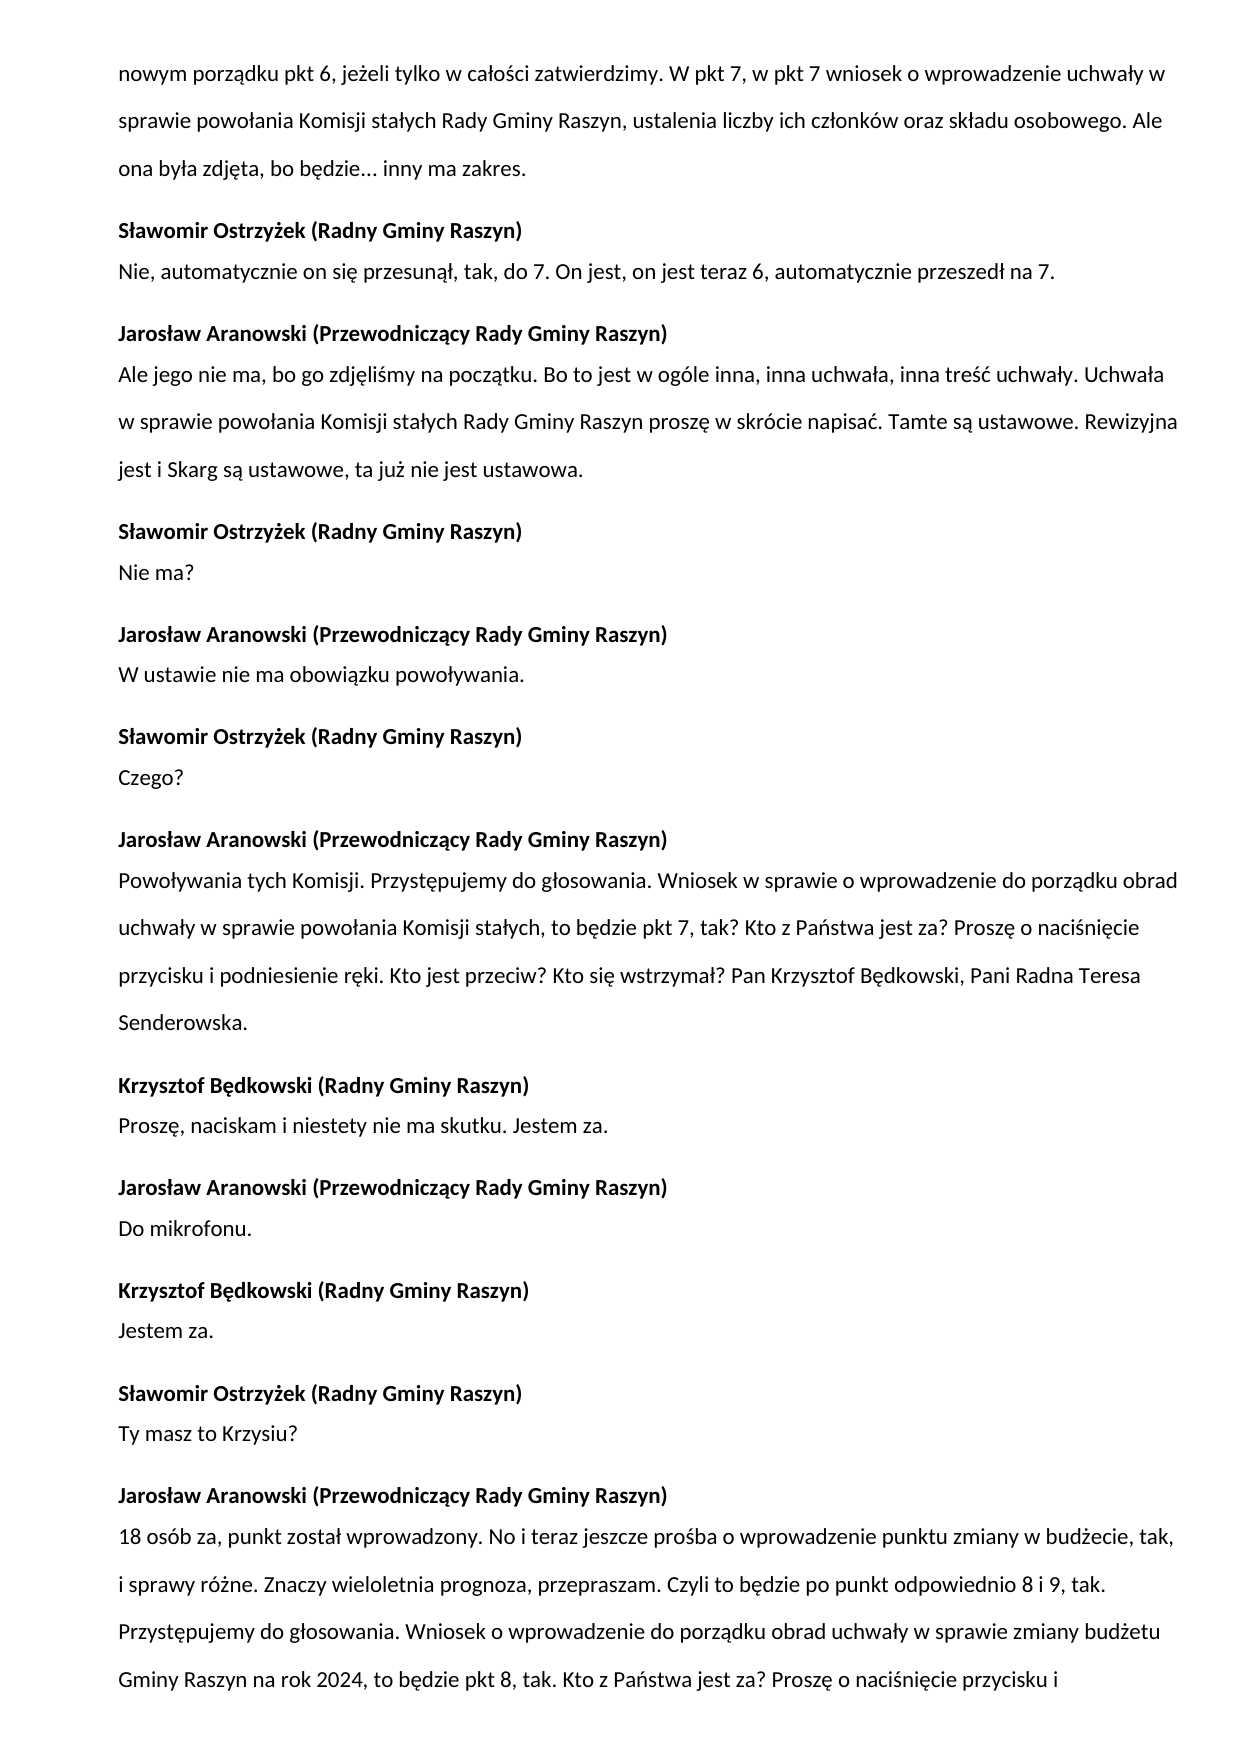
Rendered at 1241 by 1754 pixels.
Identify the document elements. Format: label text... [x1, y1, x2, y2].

text Do mikrofonu. [118, 1214, 1181, 1242]
text Ale jego nie ma, bo go zdjęliśmy na początku. Bo to jest w ogóle inna, inna uchwała, inna treść uchwały. Uchwała w sprawie powołania Komisji stałych Rady Gminy Raszyn proszę w skrócie napisać. Tamte są ustawowe. Rewizyjna jest i Skarg są ustawowe, ta już nie jest ustawowa. [118, 360, 1181, 483]
subtitle Sławomir Ostrzyżek (Radny Gminy Raszyn) [118, 216, 1181, 244]
text Czego? [118, 763, 1181, 791]
text Nie, automatycznie on się przesunął, tak, do 7. On jest, on jest teraz 6, automatycznie przeszedł na 7. [118, 257, 1181, 285]
subtitle Jarosław Aranowski (Przewodniczący Rady Gminy Raszyn) [118, 620, 1181, 648]
subtitle Jarosław Aranowski (Przewodniczący Rady Gminy Raszyn) [118, 1173, 1181, 1201]
subtitle Jarosław Aranowski (Przewodniczący Rady Gminy Raszyn) [118, 319, 1181, 347]
subtitle Sławomir Ostrzyżek (Radny Gminy Raszyn) [118, 722, 1181, 751]
text W ustawie nie ma obowiązku powoływania. [118, 660, 1181, 688]
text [118, 59, 1181, 182]
subtitle Krzysztof Będkowski (Radny Gminy Raszyn) [118, 1071, 1181, 1099]
subtitle Jarosław Aranowski (Przewodniczący Rady Gminy Raszyn) [118, 825, 1181, 853]
text Proszę, naciskam i niestety nie ma skutku. Jestem za. [118, 1111, 1181, 1139]
text Ty masz to Krzysiu? [118, 1419, 1181, 1447]
text Powoływania tych Komisji. Przystępujemy do głosowania. Wniosek w sprawie o wprowadzenie do porządku obrad uchwały w sprawie powołania Komisji stałych, to będzie pkt 7, tak? Kto z Państwa jest za? Proszę o naciśnięcie przycisku i podniesienie ręki. Kto jest przeciw? Kto się wstrzymał? Pan Krzysztof Będkowski, Pani Radna Teresa Senderowska. [118, 866, 1181, 1037]
text Nie ma? [118, 558, 1181, 586]
text Jestem za. [118, 1317, 1181, 1345]
subtitle Krzysztof Będkowski (Radny Gminy Raszyn) [118, 1276, 1181, 1304]
subtitle Sławomir Ostrzyżek (Radny Gminy Raszyn) [118, 517, 1181, 545]
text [118, 1522, 1181, 1693]
subtitle Sławomir Ostrzyżek (Radny Gminy Raszyn) [118, 1379, 1181, 1407]
subtitle Jarosław Aranowski (Przewodniczący Rady Gminy Raszyn) [118, 1482, 1181, 1509]
